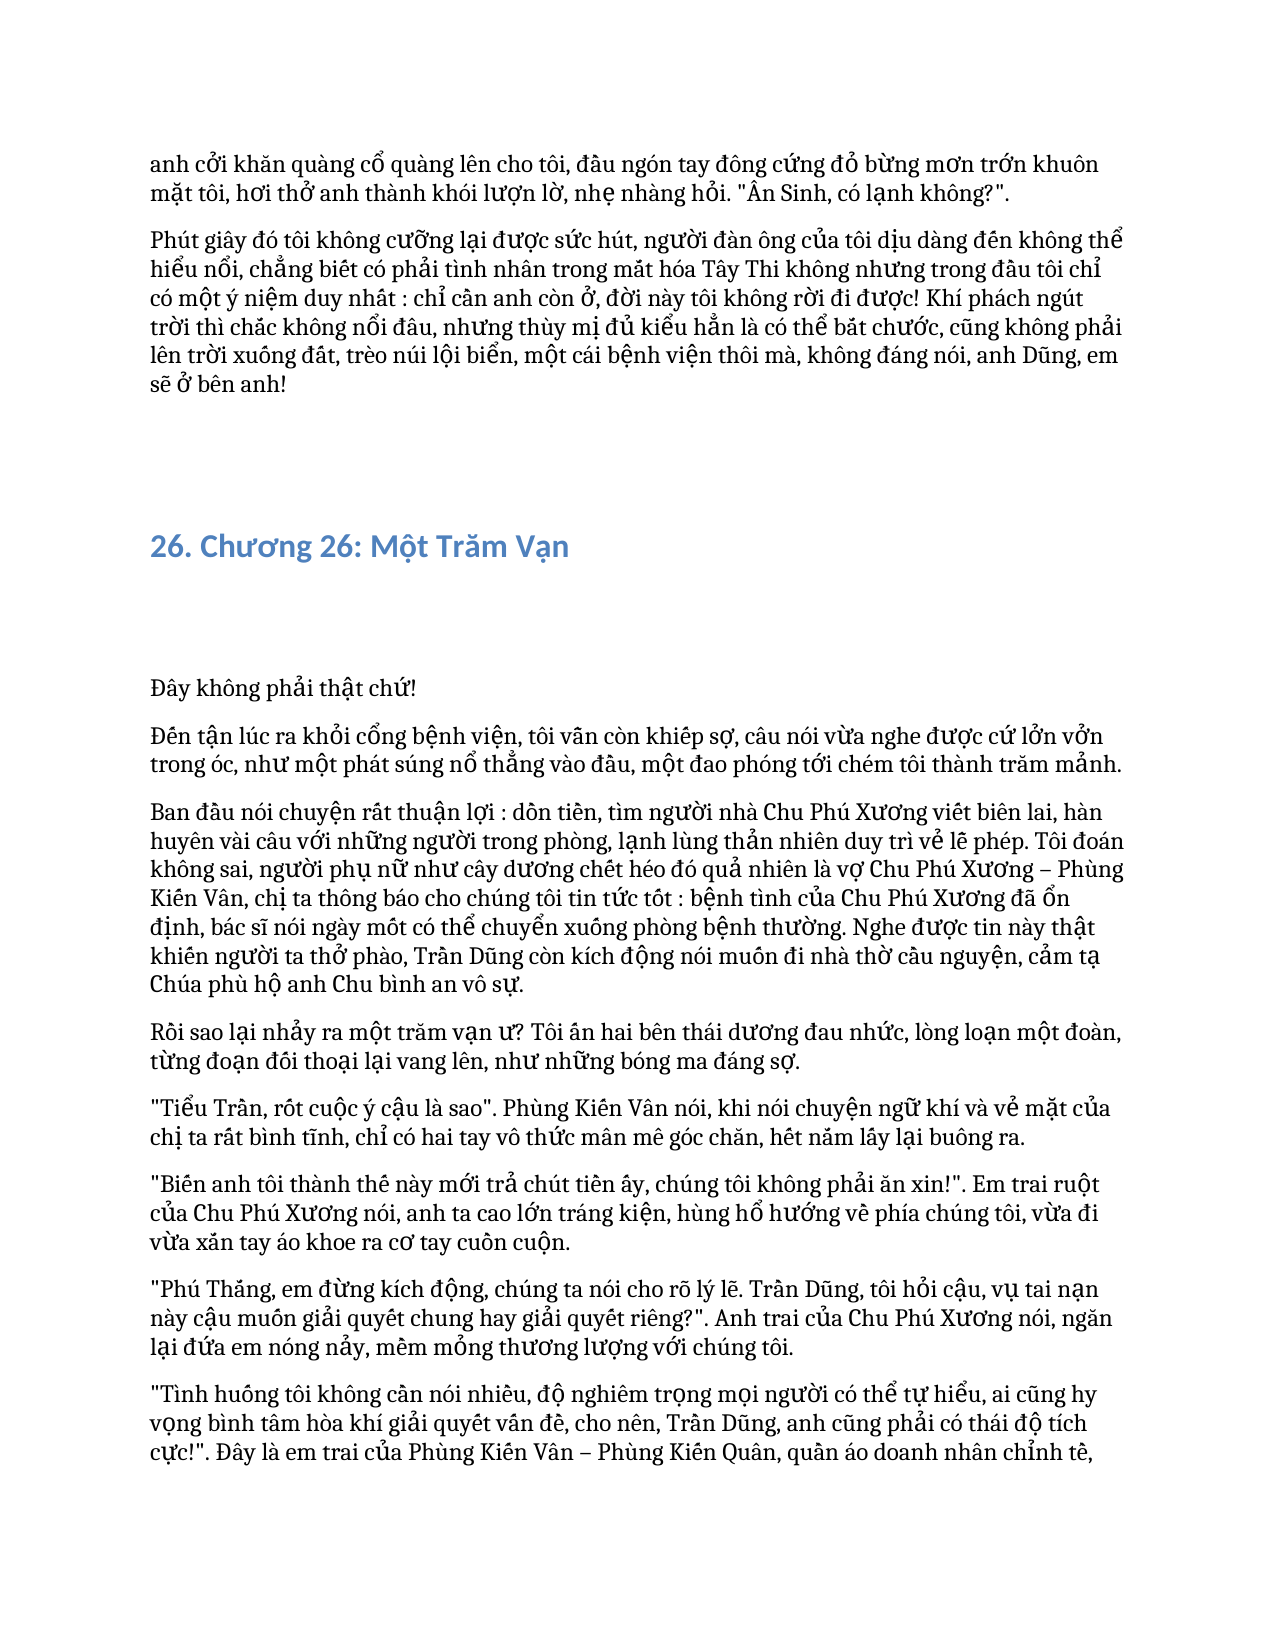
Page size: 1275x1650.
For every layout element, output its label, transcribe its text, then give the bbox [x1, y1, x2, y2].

text "Biến anh tôi thành thế này mới trả chút tiền ấy, chúng tôi không phải ăn xin!". Em trai ruột của Chu Phú Xương nói, anh ta cao lớn tráng kiện, hùng hổ hướng về phía chúng tôi, vừa đi vừa xắn tay áo khoe ra cơ tay cuồn cuộn. [150, 1170, 1125, 1257]
text Đây không phải thật chứ! [150, 674, 1125, 703]
text "Tiểu Trần, rốt cuộc ý cậu là sao". Phùng Kiến Vân nói, khi nói chuyện ngữ khí và vẻ mặt của chị ta rất bình tĩnh, chỉ có hai tay vô thức mân mê góc chăn, hết nắm lấy lại buông ra. [150, 1094, 1125, 1152]
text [150, 150, 1125, 207]
text Rồi sao lại nhảy ra một trăm vạn ư? Tôi ấn hai bên thái dương đau nhức, lòng loạn một đoàn, từng đoạn đối thoại lại vang lên, như những bóng ma đáng sợ. [150, 1018, 1125, 1075]
text "Phú Thắng, em đừng kích động, chúng ta nói cho rõ lý lẽ. Trần Dũng, tôi hỏi cậu, vụ tai nạn này cậu muốn giải quyết chung hay giải quyết riêng?". Anh trai của Chu Phú Xương nói, ngăn lại đứa em nóng nảy, mềm mỏng thương lượng với chúng tôi. [150, 1275, 1125, 1362]
text Ban đầu nói chuyện rất thuận lợi : dồn tiền, tìm người nhà Chu Phú Xương viết biên lai, hàn huyên vài câu với những người trong phòng, lạnh lùng thản nhiên duy trì vẻ lễ phép. Tôi đoán không sai, người phụ nữ như cây dương chết héo đó quả nhiên là vợ Chu Phú Xương – Phùng Kiến Vân, chị ta thông báo cho chúng tôi tin tức tốt : bệnh tình của Chu Phú Xương đã ổn định, bác sĩ nói ngày mốt có thể chuyển xuống phòng bệnh thường. Nghe được tin này thật khiến người ta thở phào, Trần Dũng còn kích động nói muốn đi nhà thờ cầu nguyện, cảm tạ Chúa phù hộ anh Chu bình an vô sự. [150, 798, 1125, 999]
text Đến tận lúc ra khỏi cổng bệnh viện, tôi vẫn còn khiếp sợ, câu nói vừa nghe được cứ lởn vởn trong óc, như một phát súng nổ thẳng vào đầu, một đao phóng tới chém tôi thành trăm mảnh. [150, 722, 1125, 779]
text Phút giây đó tôi không cưỡng lại được sức hút, người đàn ông của tôi dịu dàng đến không thể hiểu nổi, chẳng biết có phải tình nhân trong mắt hóa Tây Thi không nhưng trong đầu tôi chỉ có một ý niệm duy nhất : chỉ cần anh còn ở, đời này tôi không rời đi được! Khí phách ngút trời thì chắc không nổi đâu, nhưng thùy mị đủ kiểu hẳn là có thể bắt chước, cũng không phải lên trời xuống đất, trèo núi lội biển, một cái bệnh viện thôi mà, không đáng nói, anh Dũng, em sẽ ở bên anh! [150, 226, 1125, 399]
subtitle 26. Chương 26: Một Trăm Vạn [150, 524, 1125, 565]
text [150, 1380, 1125, 1467]
